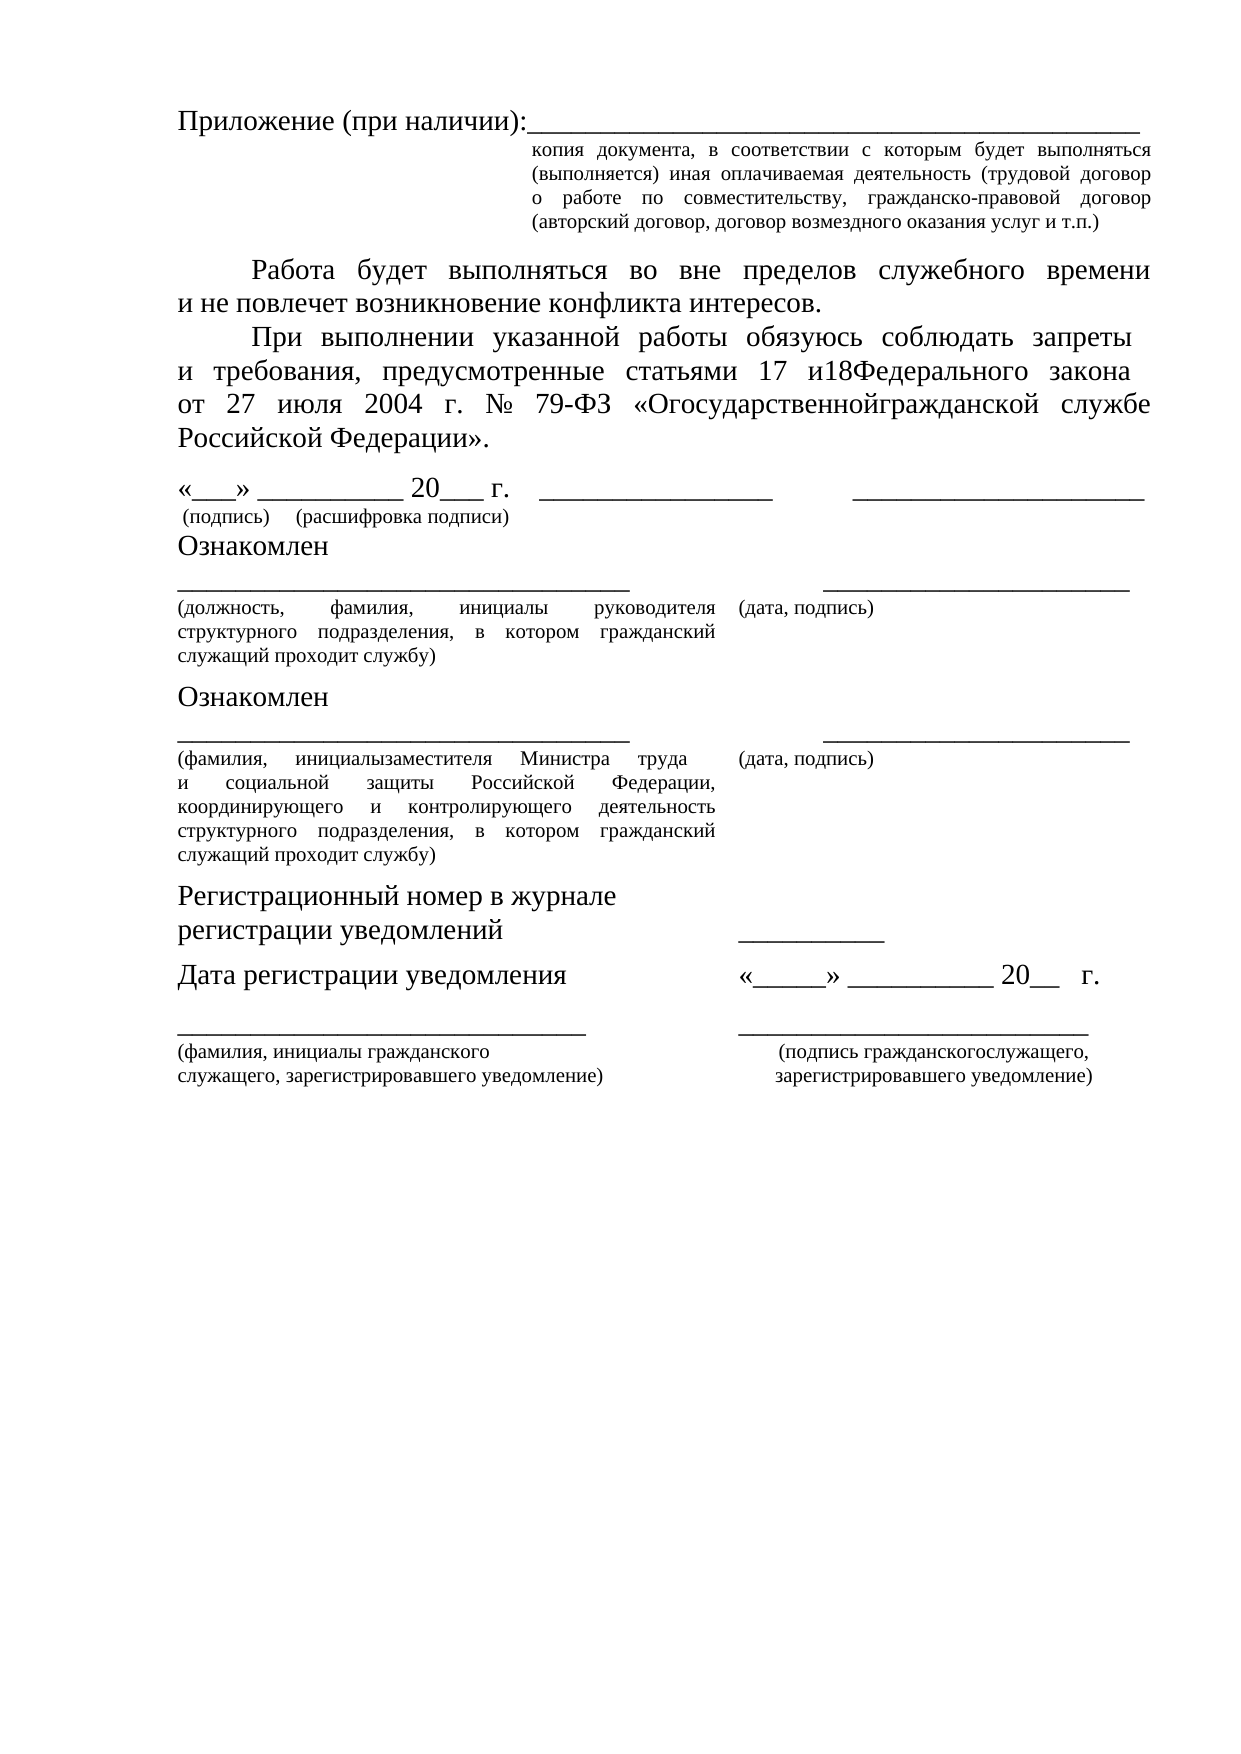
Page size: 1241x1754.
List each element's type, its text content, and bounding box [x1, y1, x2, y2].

text «___» __________ 20___ г. ________________ ____________________ [177, 470, 1152, 503]
text (подпись) (расшифровка подписи) [177, 503, 1152, 528]
text При выполнении указанной работы обязуюсь соблюдать запреты и требования, предусмотренные статьями 17 и18Федерального закона от 27 июля 2004 г. № 79-ФЗ «Огосударственнойгражданской службе Российской Федерации». [177, 319, 1152, 453]
table_cell Дата регистрации уведомления [166, 958, 727, 1005]
table_cell ____________________________ (фамилия, инициалы гражданского служащего, зарегистрировавшего уведомление) [166, 1005, 727, 1087]
text копия документа, в соответствии с которым будет выполняться (выполняется) иная оплачиваемая деятельность (трудовой договор о работе по совместительству, гражданско-правовой договор (авторский договор, договор возмездного оказания услуг и т.п.) [532, 137, 1152, 233]
table_cell Регистрационный номер в журнале регистрации уведомлений [166, 878, 727, 957]
table_cell _____________________ (дата, подпись) [727, 679, 1141, 878]
table_header _____________________ (дата, подпись) [727, 528, 1141, 679]
table_cell __________ [727, 878, 1141, 957]
table_cell ________________________ (подпись гражданскогослужащего, зарегистрировавшего уведомление) [727, 1005, 1141, 1087]
text Приложение (при наличии):__________________________________________ [177, 103, 1152, 137]
table_header Ознакомлен _______________________________ (должность, фамилия, инициалы руководителя структурного подразделения, в котором гражданский служащий проходит службу) [166, 528, 727, 679]
table_cell «_____» __________ 20__ г. [727, 958, 1141, 1005]
table_cell Ознакомлен _______________________________ (фамилия, инициалызаместителя Министра труда и социальной защиты Российской Федерации, координирующего и контролирующего деятельность структурного подразделения, в котором гражданский служащий проходит службу) [166, 679, 727, 878]
text Работа будет выполняться во вне пределов служебного времени и не повлечет возникновение конфликта интересов. [177, 252, 1152, 319]
